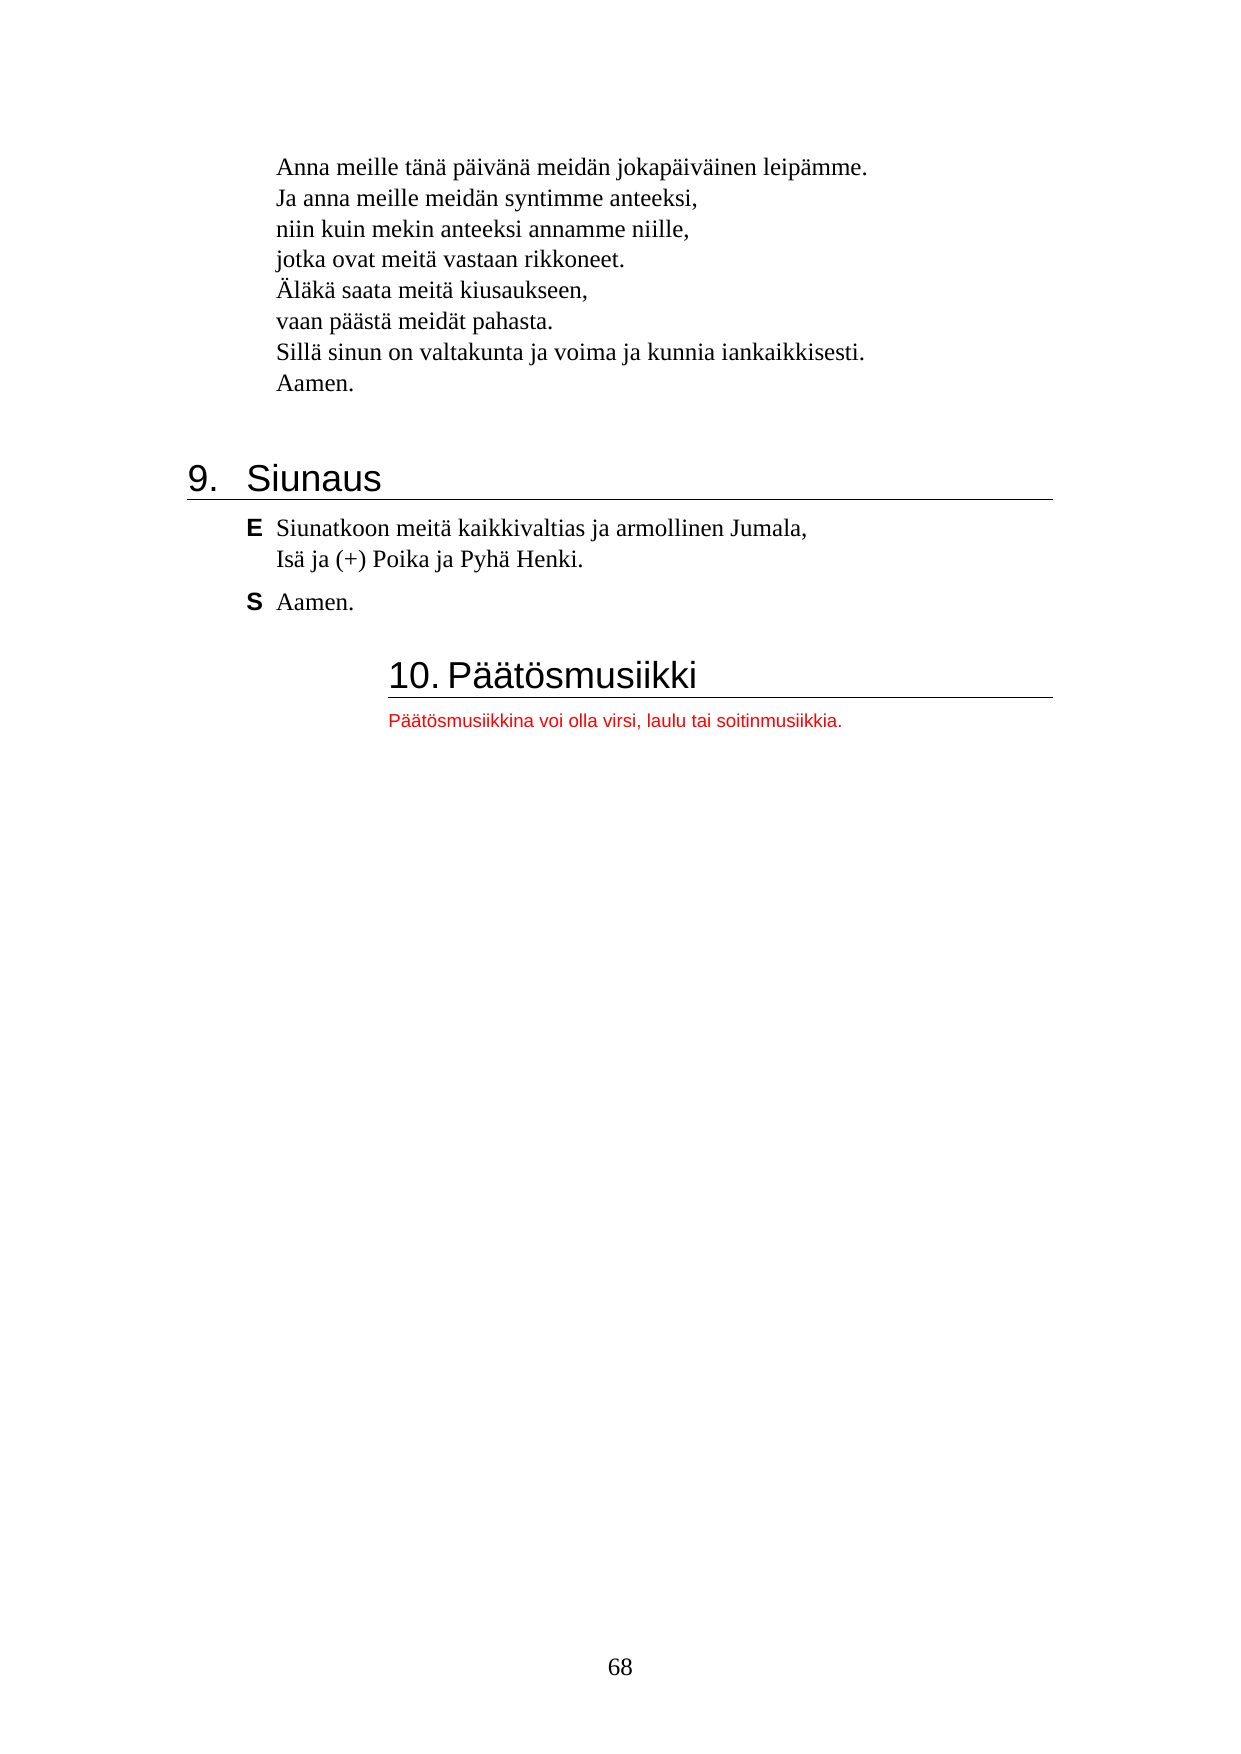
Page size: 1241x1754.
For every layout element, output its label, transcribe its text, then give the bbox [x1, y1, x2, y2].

text E Siunatkoon meitä kaikkivaltias ja armollinen Jumala, [246, 511, 1053, 542]
text niin kuin mekin anteeksi annamme niille, [246, 212, 1053, 242]
text 9. Siunaus [187, 456, 1053, 499]
text S Aamen. [246, 584, 1053, 615]
text Ja anna meille meidän syntimme anteeksi, [246, 181, 1053, 212]
text jotka ovat meitä vastaan rikkoneet. [246, 242, 1053, 273]
text 10. Päätösmusiikki [388, 651, 1053, 697]
text vaan päästä meidät pahasta. [246, 304, 1053, 335]
text Isä ja (+) Poika ja Pyhä Henki. [246, 542, 1053, 573]
text Aamen. [246, 366, 1053, 397]
text Anna meille tänä päivänä meidän jokapäiväinen leipämme. [246, 150, 1053, 181]
text Päätösmusiikkina voi olla virsi, laulu tai soitinmusiikkia. [388, 709, 1053, 731]
text Sillä sinun on valtakunta ja voima ja kunnia iankaikkisesti. [246, 335, 1053, 366]
text Äläkä saata meitä kiusaukseen, [246, 273, 1053, 304]
